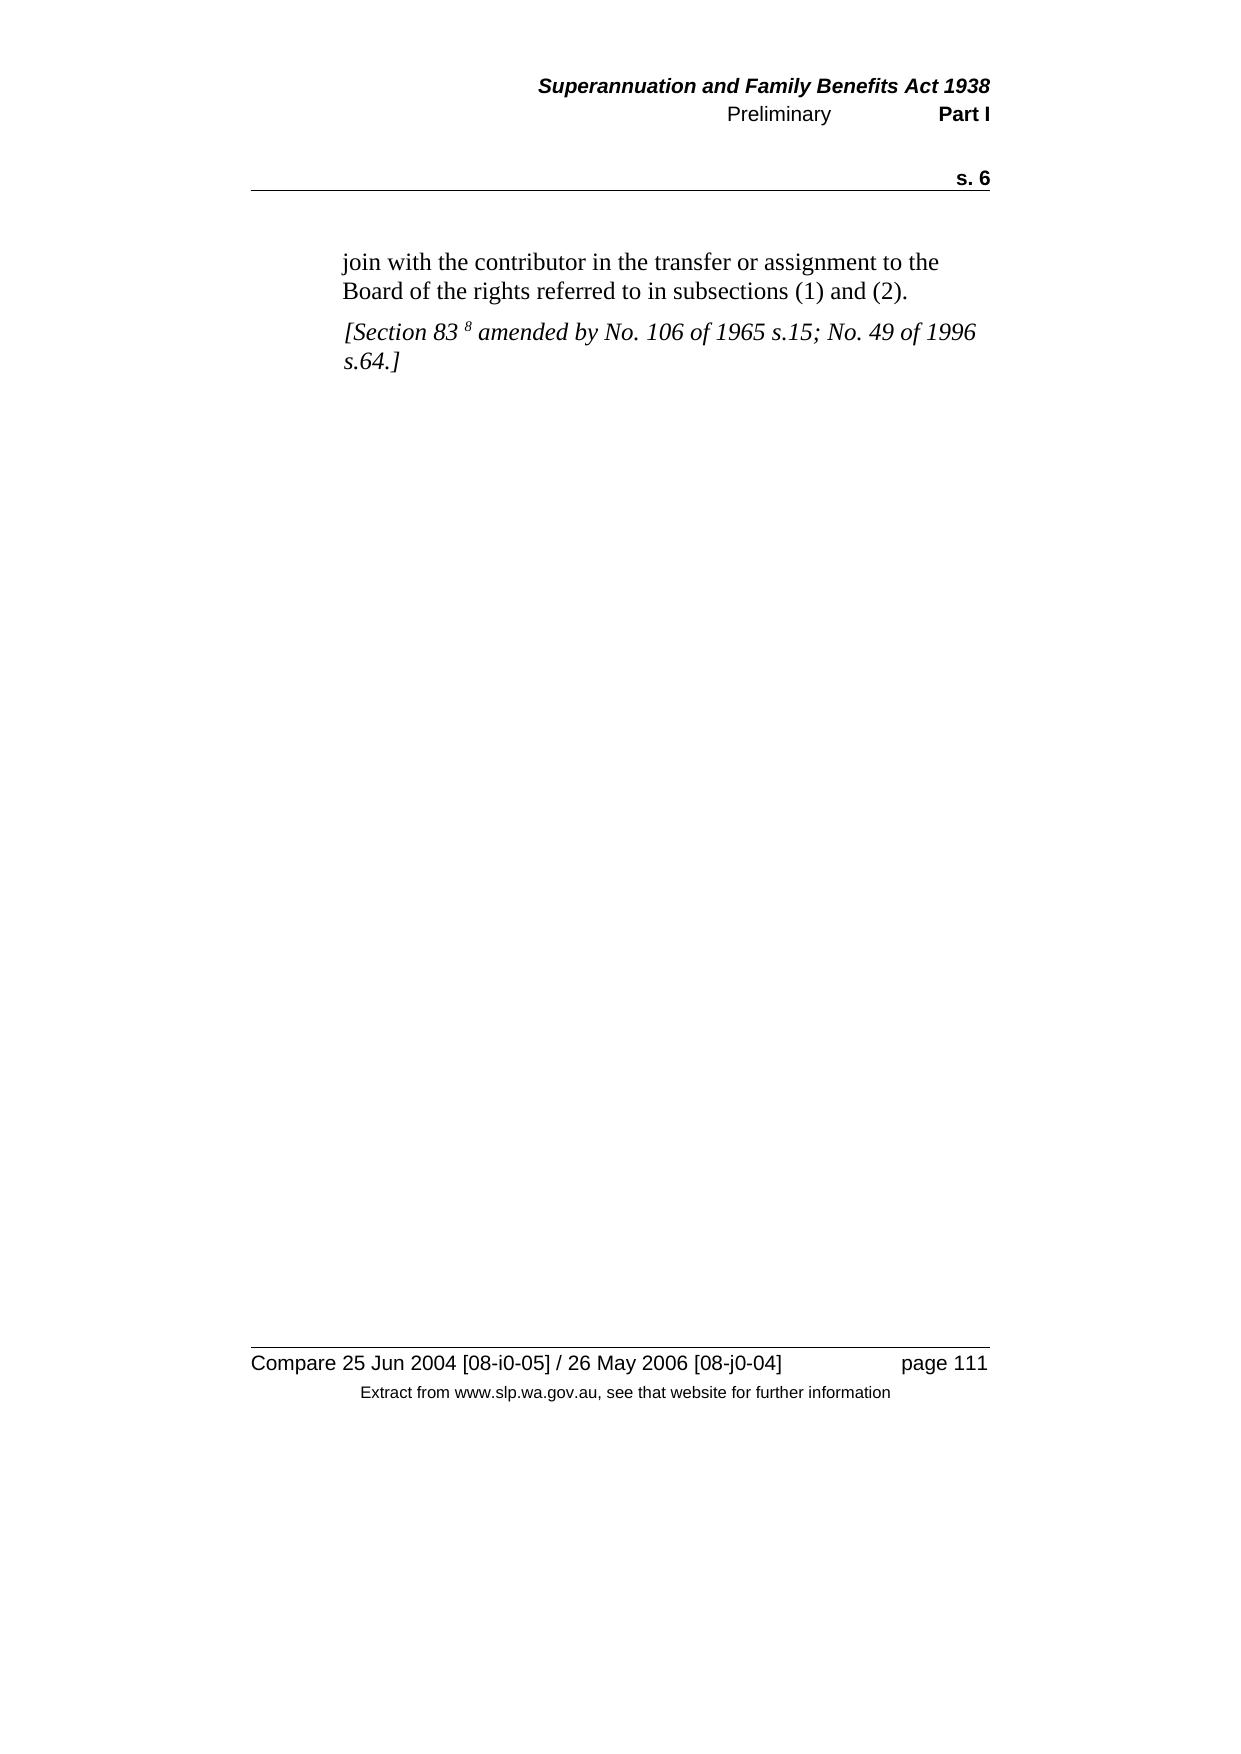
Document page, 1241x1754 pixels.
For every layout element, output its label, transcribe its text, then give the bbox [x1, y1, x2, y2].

text [Section 83 8 amended by No. 106 of 1965 s.15; No. 49 of 1996 s.64.] [251, 317, 990, 375]
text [251, 247, 990, 305]
